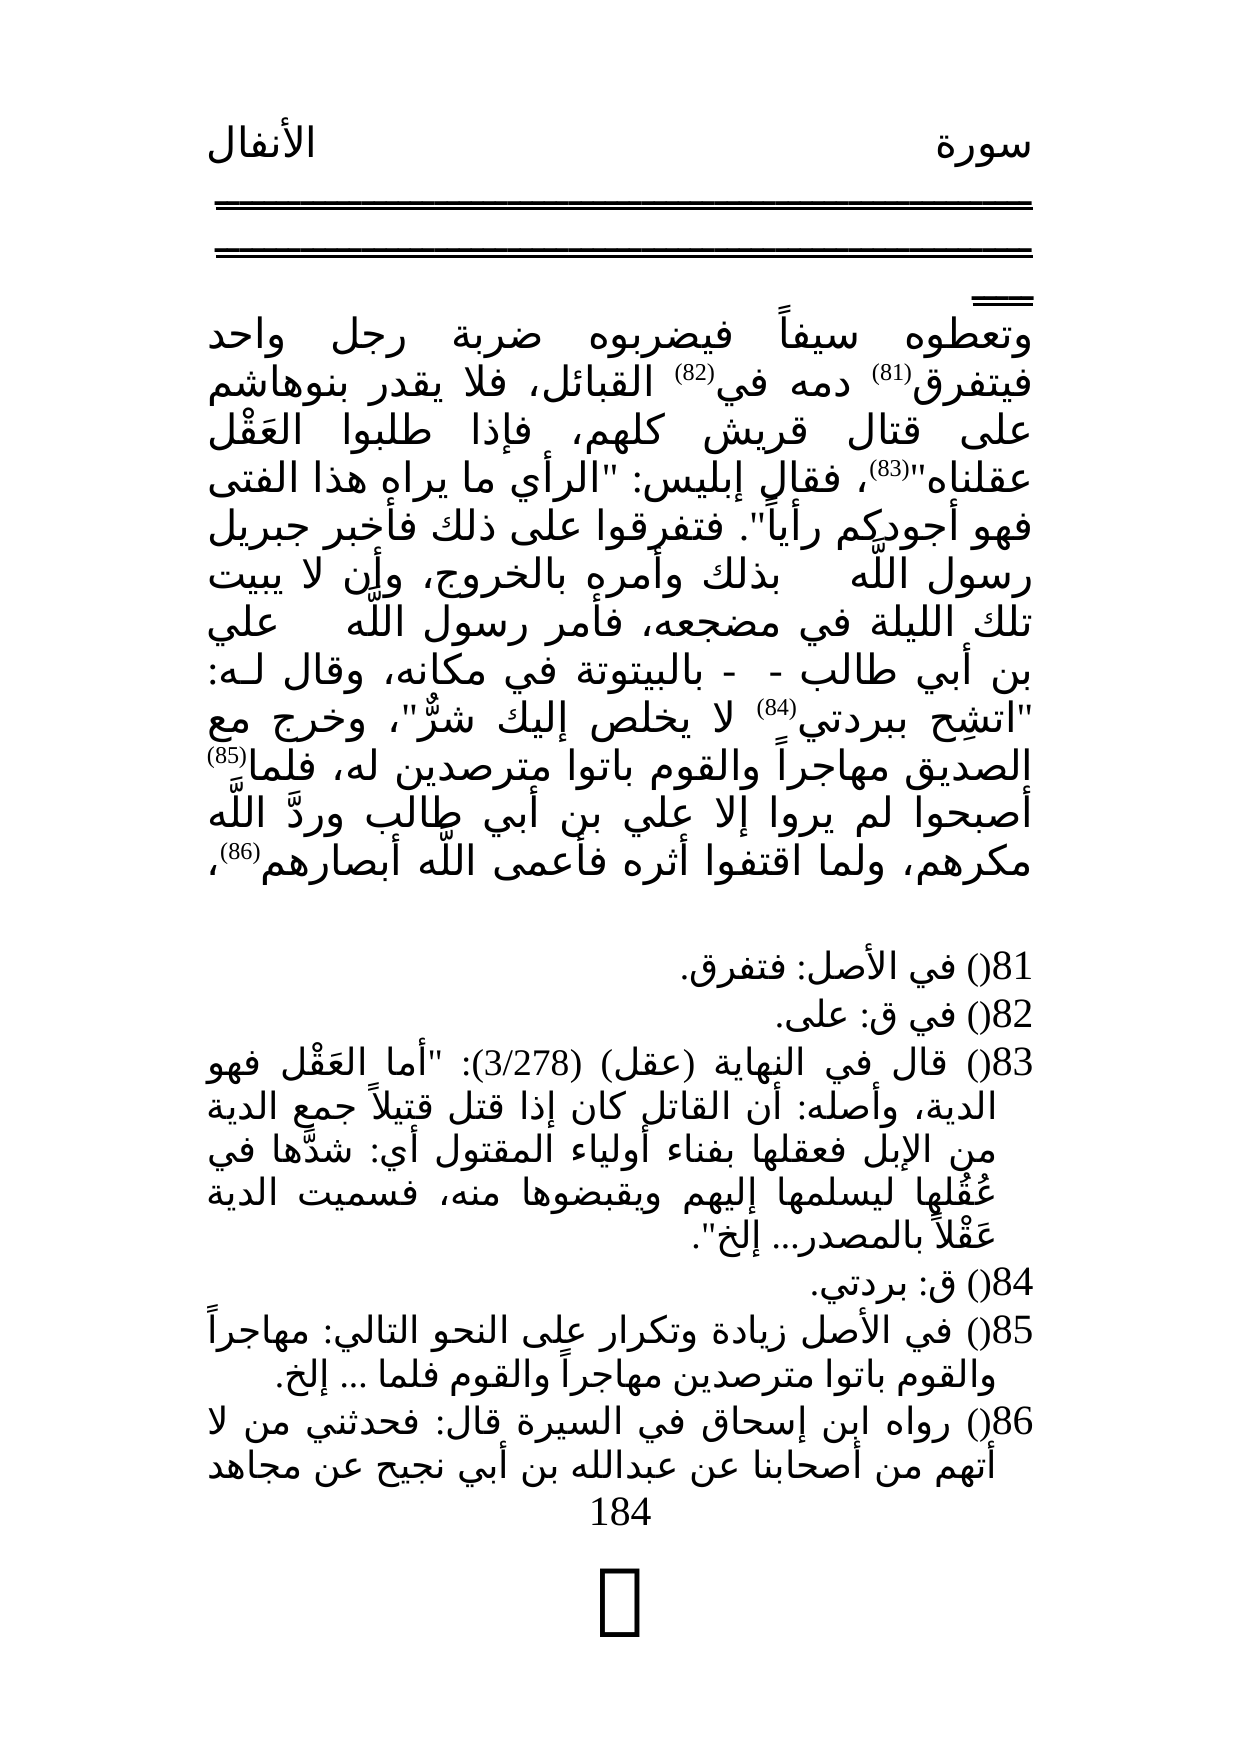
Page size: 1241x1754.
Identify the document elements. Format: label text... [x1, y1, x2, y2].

text لما مات أبوطالب() وهاجر من أصحاب رسول اللَّه  () من هاجر وبايعه() الأنصار وأسلموا فشق ذلك عليهم وخافوا من تفاقم أمره، اجتمعوا() في دار الندوة للمؤامرة في شأنه، فدخل عليهم إبليس في صورة شيخ؛ فقال: "أنا شيخ ذو رأي من نجد، وقد سمعت بأمركم فدخلت عليكم ولن تعدموا مني نصحاً"، فرضوا به وشرعوا في التشاور فقال أبوالبَخْتَريّ(): "الرأي عندي أن تحبسوه في بيت وتشدوا وثاقه وتلقوا إليه في كُوّةٍ طعامه وشرابه وتتربصوا() به ريب المنون" فقال إبليس: "هذا ليس برأي إذ لا تأمنوا أن يقاتلكم عليه قومُه ويخلِّصُوه"()، وقال بعضهم: "الرأي عندي أن تحملوه على جمل وتخرجوه من بين أظهركم وتستريحوا منه"، فقال إبليس: "ليس هذا برأي إذ لا تأمنوا أن يفسد قوماً ويقاتلكم بهم"، فقال أبوجهل: "إني أرى أن تأخذوا من كل بطن عبداً وتعطوه سيفاً فيضربوه ضربة رجل واحد فيتفرق() دمه في() القبائل، فلا يقدر بنوهاشم على قتال قريش كلهم، فإذا طلبوا العَقْل عقلناه"()، فقال إبليس: "الرأي ما يراه هذا الفتى فهو أجودكم رأياً". فتفرقوا على ذلك فأخبر جبريل رسول اللَّه  بذلك وأمره بالخروج، وأن لا يبيت تلك الليلة في مضجعه، فأمر رسول اللَّه  علي بن أبي طالب -- بالبيتوتة في مكانه، وقال لـه: "اتشِح ببردتي() لا يخلص إليك شرٌّ"، وخرج مع الصديق مهاجراً والقوم باتوا مترصدين له، فلما() أصبحوا لم يروا إلا علي بن أبي طالب وردَّ اللَّه مكرهم، ولما اقتفوا أثره فأعمى اللَّه أبصارهم()، وفي الحديث: أنهم لما لبثا() بعد الخروج ثلاثة أيام في الغار وجاء الطلب في أثرهم، وصعدوا فوق الغار، فقال أبوبكر: "لو نظروا يا رسول اللَّه تحت أرجلهم لرأونا" فقال رسول اللَّه : « ما ظنك يا أبا بكر باثنين اللَّه ثالثهما »()، وقد روي أنه -- لما رأى بالصديق اضطراباً فقال لـه: "انظر إلى جانب الغار" فنظر فرأى بحراً وعلى ساحله سفينة(). [207, 310, 1033, 885]
